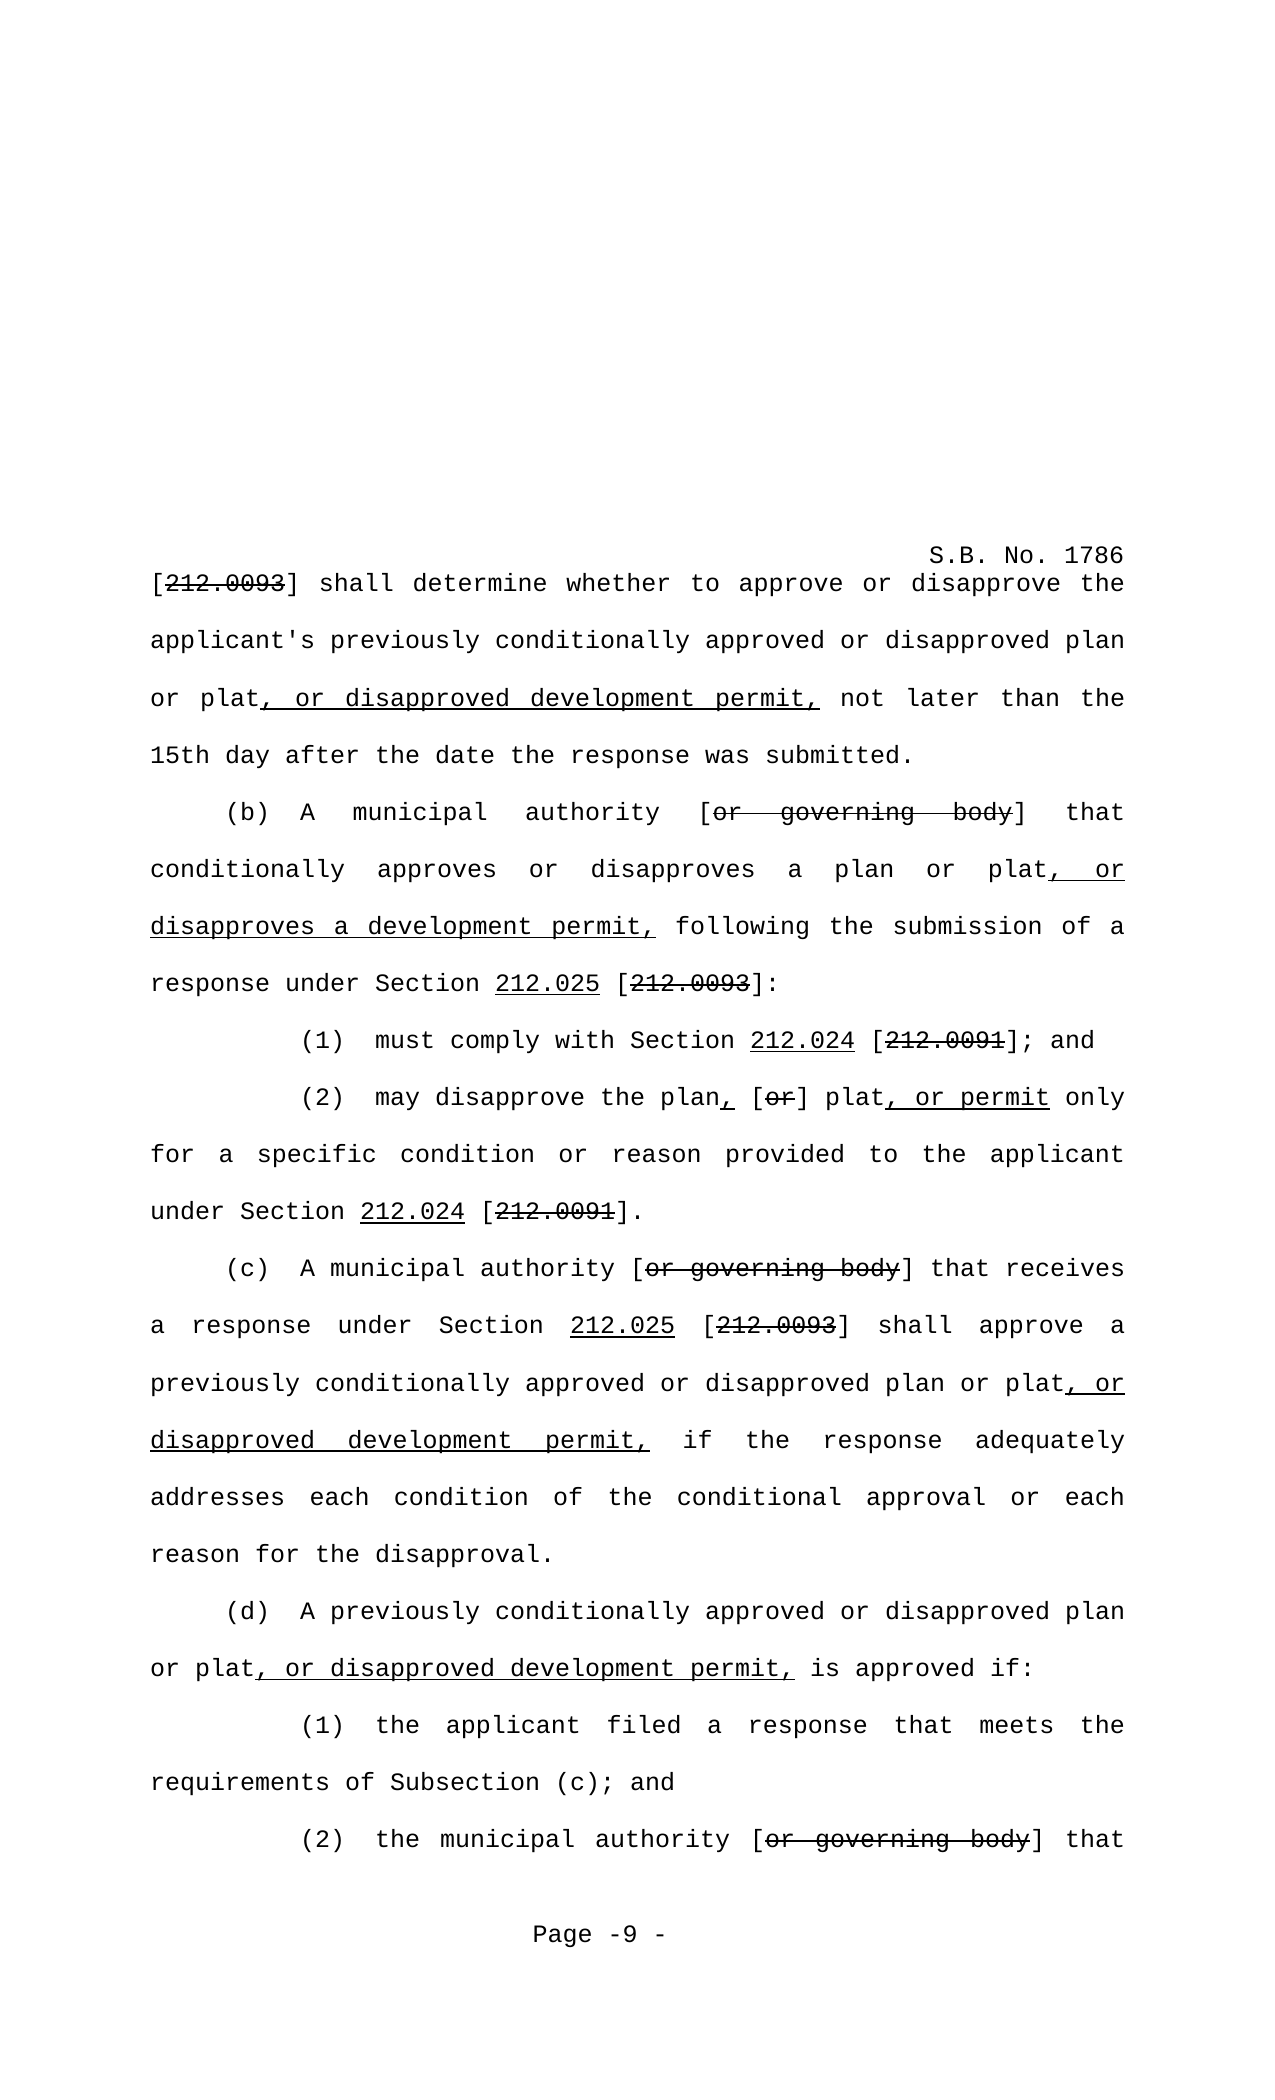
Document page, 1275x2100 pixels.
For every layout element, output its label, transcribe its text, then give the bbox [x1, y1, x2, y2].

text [150, 571, 1125, 771]
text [150, 1827, 1125, 1855]
text (b) A municipal authority [or governing body] that conditionally approves or disapproves a plan or plat, or disapproves a development permit, following the submission of a response under Section 212.025 [212.0093]: [150, 799, 1125, 999]
text (1) must comply with Section 212.024 [212.0091]; and [150, 1027, 1125, 1056]
text (d) A previously conditionally approved or disapproved plan or plat, or disapproved development permit, is approved if: [150, 1598, 1125, 1684]
text (2) may disapprove the plan, [or] plat, or permit only for a specific condition or reason provided to the applicant under Section 212.024 [212.0091]. [150, 1084, 1125, 1227]
text (1) the applicant filed a response that meets the requirements of Subsection (c); and [150, 1712, 1125, 1798]
text (c) A municipal authority [or governing body] that receives a response under Section 212.025 [212.0093] shall approve a previously conditionally approved or disapproved plan or plat, or disapproved development permit, if the response adequately addresses each condition of the conditional approval or each reason for the disapproval. [150, 1256, 1125, 1570]
